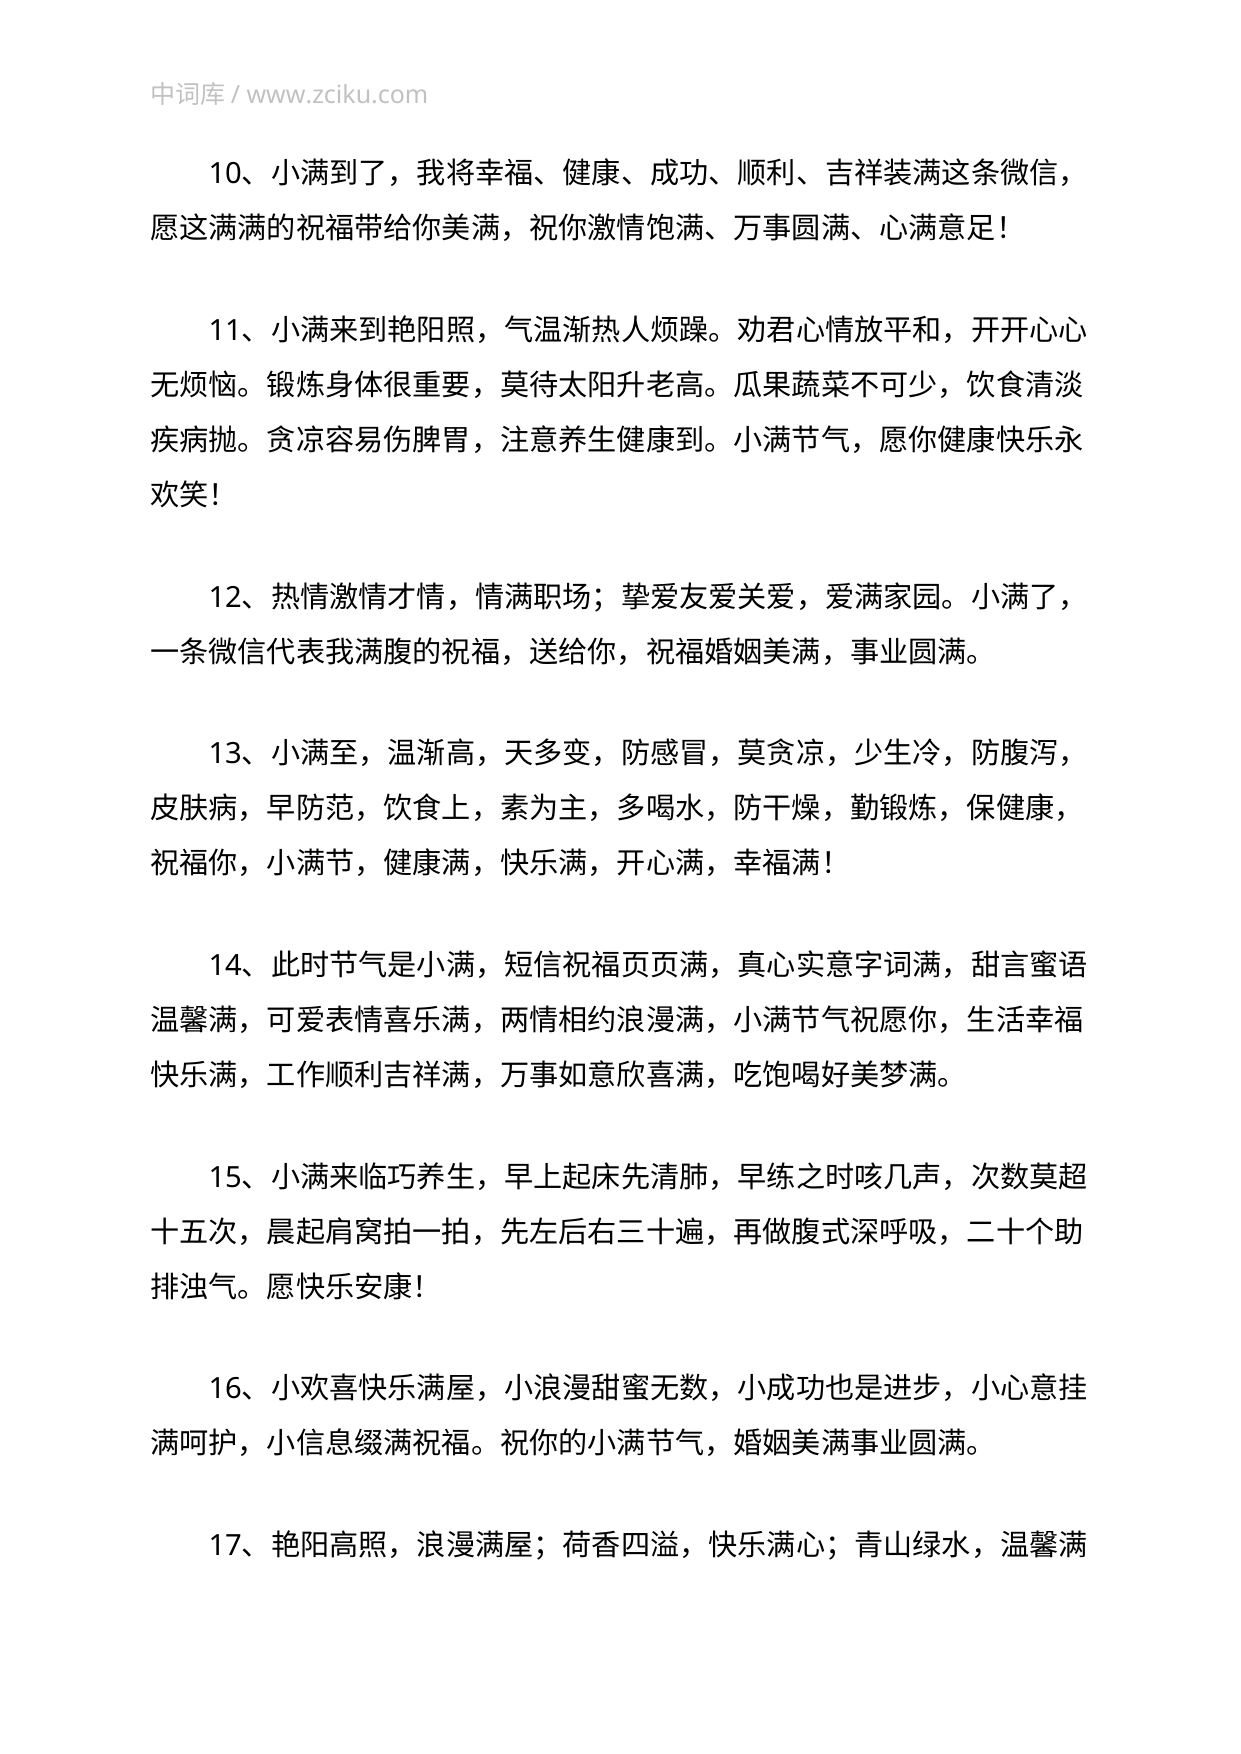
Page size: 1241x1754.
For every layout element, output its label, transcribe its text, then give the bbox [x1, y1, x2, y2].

text 10、小满到了，我将幸福、健康、成功、顺利、吉祥装满这条微信，愿这满满的祝福带给你美满，祝你激情饱满、万事圆满、心满意足！ [150, 150, 1090, 247]
text 16、小欢喜快乐满屋，小浪漫甜蜜无数，小成功也是进步，小心意挂满呵护，小信息缀满祝福。祝你的小满节气，婚姻美满事业圆满。 [150, 1365, 1090, 1462]
text 11、小满来到艳阳照，气温渐热人烦躁。劝君心情放平和，开开心心无烦恼。锻炼身体很重要，莫待太阳升老高。瓜果蔬菜不可少，饮食清淡疾病抛。贪凉容易伤脾胃，注意养生健康到。小满节气，愿你健康快乐永欢笑！ [150, 307, 1090, 514]
text 12、热情激情才情，情满职场；挚爱友爱关爱，爱满家园。小满了，一条微信代表我满腹的祝福，送给你，祝福婚姻美满，事业圆满。 [150, 573, 1090, 671]
text 14、此时节气是小满，短信祝福页页满，真心实意字词满，甜言蜜语温馨满，可爱表情喜乐满，两情相约浪漫满，小满节气祝愿你，生活幸福快乐满，工作顺利吉祥满，万事如意欣喜满，吃饱喝好美梦满。 [150, 942, 1090, 1094]
text 15、小满来临巧养生，早上起床先清肺，早练之时咳几声，次数莫超十五次，晨起肩窝拍一拍，先左后右三十遍，再做腹式深呼吸，二十个助排浊气。愿快乐安康！ [150, 1153, 1090, 1306]
text 13、小满至，温渐高，天多变，防感冒，莫贪凉，少生冷，防腹泻，皮肤病，早防范，饮食上，素为主，多喝水，防干燥，勤锻炼，保健康，祝福你，小满节，健康满，快乐满，开心满，幸福满！ [150, 730, 1090, 882]
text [150, 1522, 1090, 1564]
